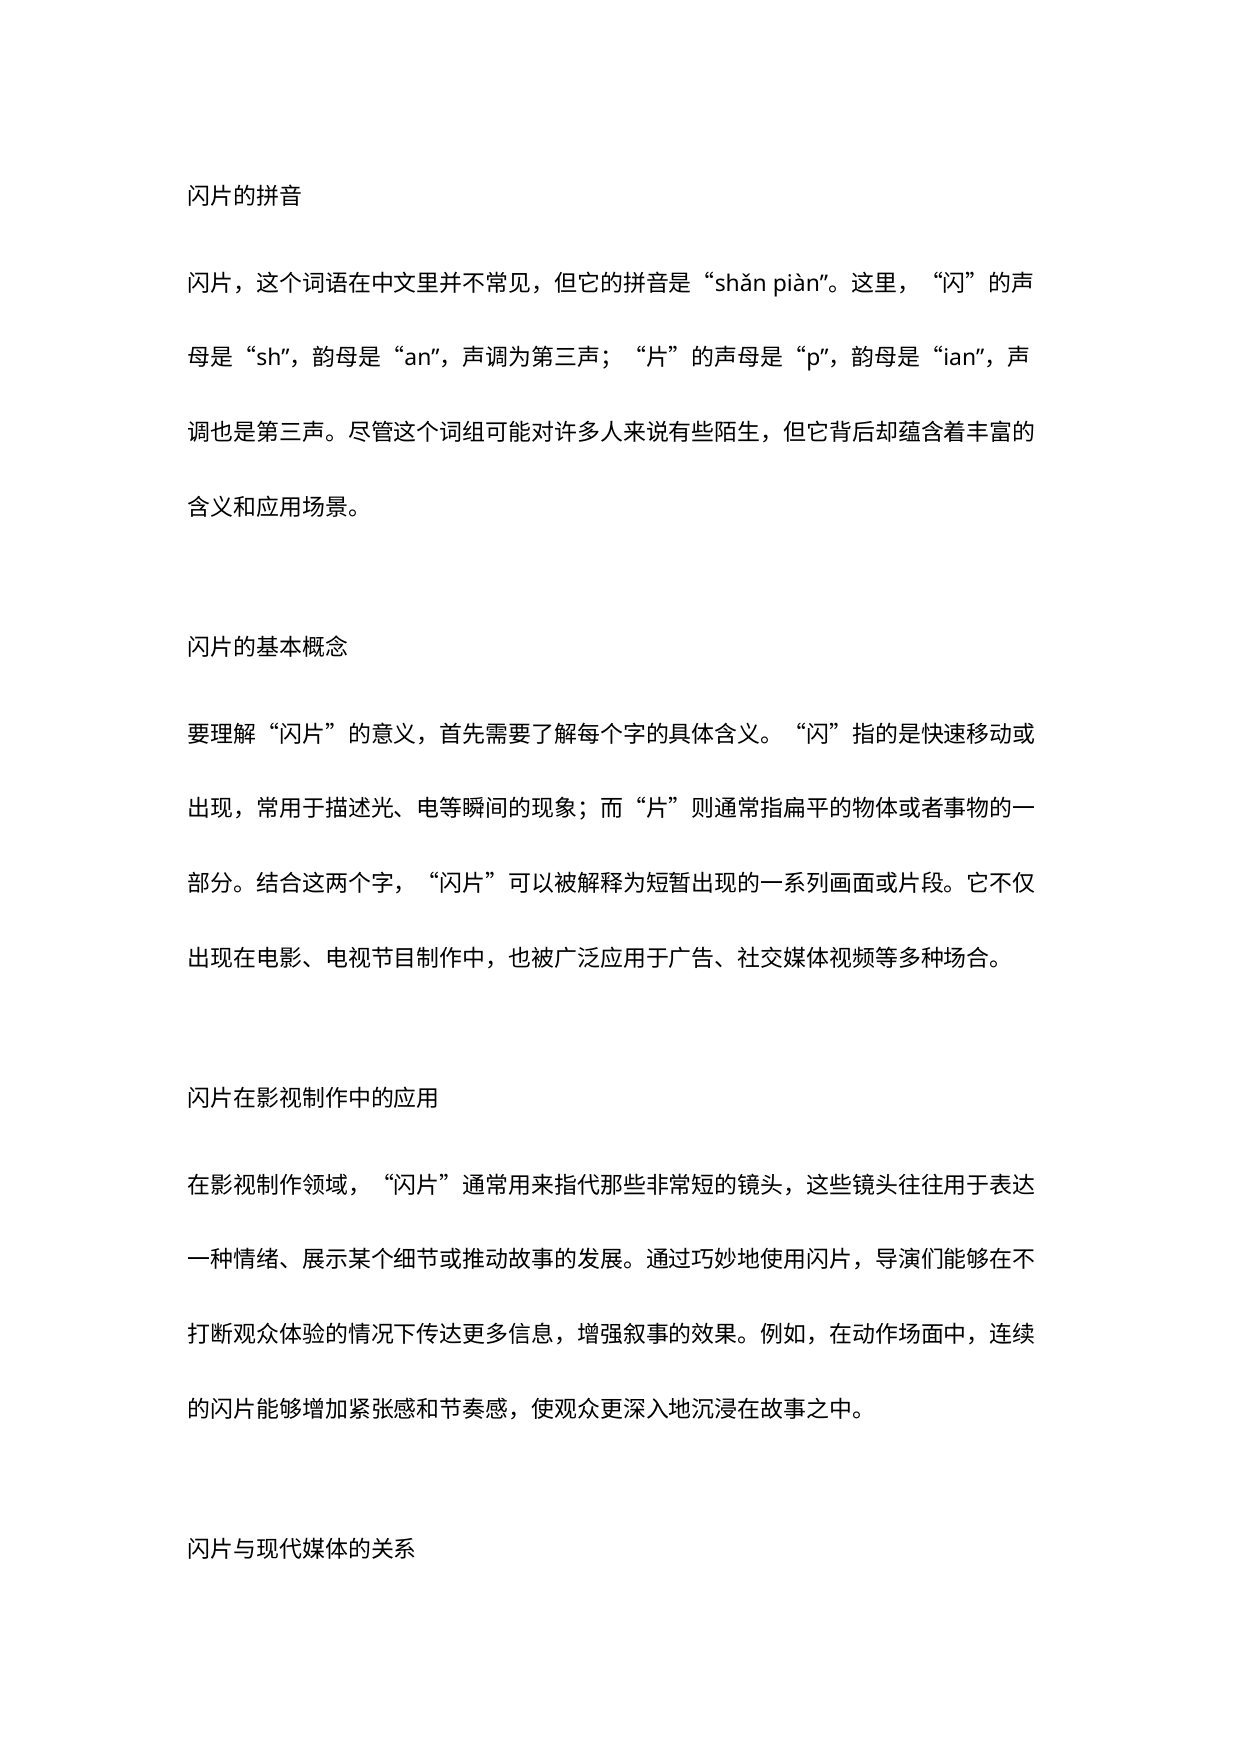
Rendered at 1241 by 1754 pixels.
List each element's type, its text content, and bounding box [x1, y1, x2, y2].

text 闪片在影视制作中的应用 [187, 1064, 1053, 1129]
text 闪片与现代媒体的关系 [187, 1515, 1053, 1580]
text 闪片的基本概念 [187, 613, 1053, 678]
text 在影视制作领域，“闪片”通常用来指代那些非常短的镜头，这些镜头往往用于表达一种情绪、展示某个细节或推动故事的发展。通过巧妙地使用闪片，导演们能够在不打断观众体验的情况下传达更多信息，增强叙事的效果。例如，在动作场面中，连续的闪片能够增加紧张感和节奏感，使观众更深入地沉浸在故事之中。 [187, 1151, 1053, 1440]
text 要理解“闪片”的意义，首先需要了解每个字的具体含义。“闪”指的是快速移动或出现，常用于描述光、电等瞬间的现象；而“片”则通常指扁平的物体或者事物的一部分。结合这两个字，“闪片”可以被解释为短暂出现的一系列画面或片段。它不仅出现在电影、电视节目制作中，也被广泛应用于广告、社交媒体视频等多种场合。 [187, 699, 1053, 989]
text 闪片的拼音 [187, 162, 1053, 227]
text 闪片，这个词语在中文里并不常见，但它的拼音是“shǎn piàn”。这里，“闪”的声母是“sh”，韵母是“an”，声调为第三声；“片”的声母是“p”，韵母是“ian”，声调也是第三声。尽管这个词组可能对许多人来说有些陌生，但它背后却蕴含着丰富的含义和应用场景。 [187, 248, 1053, 538]
